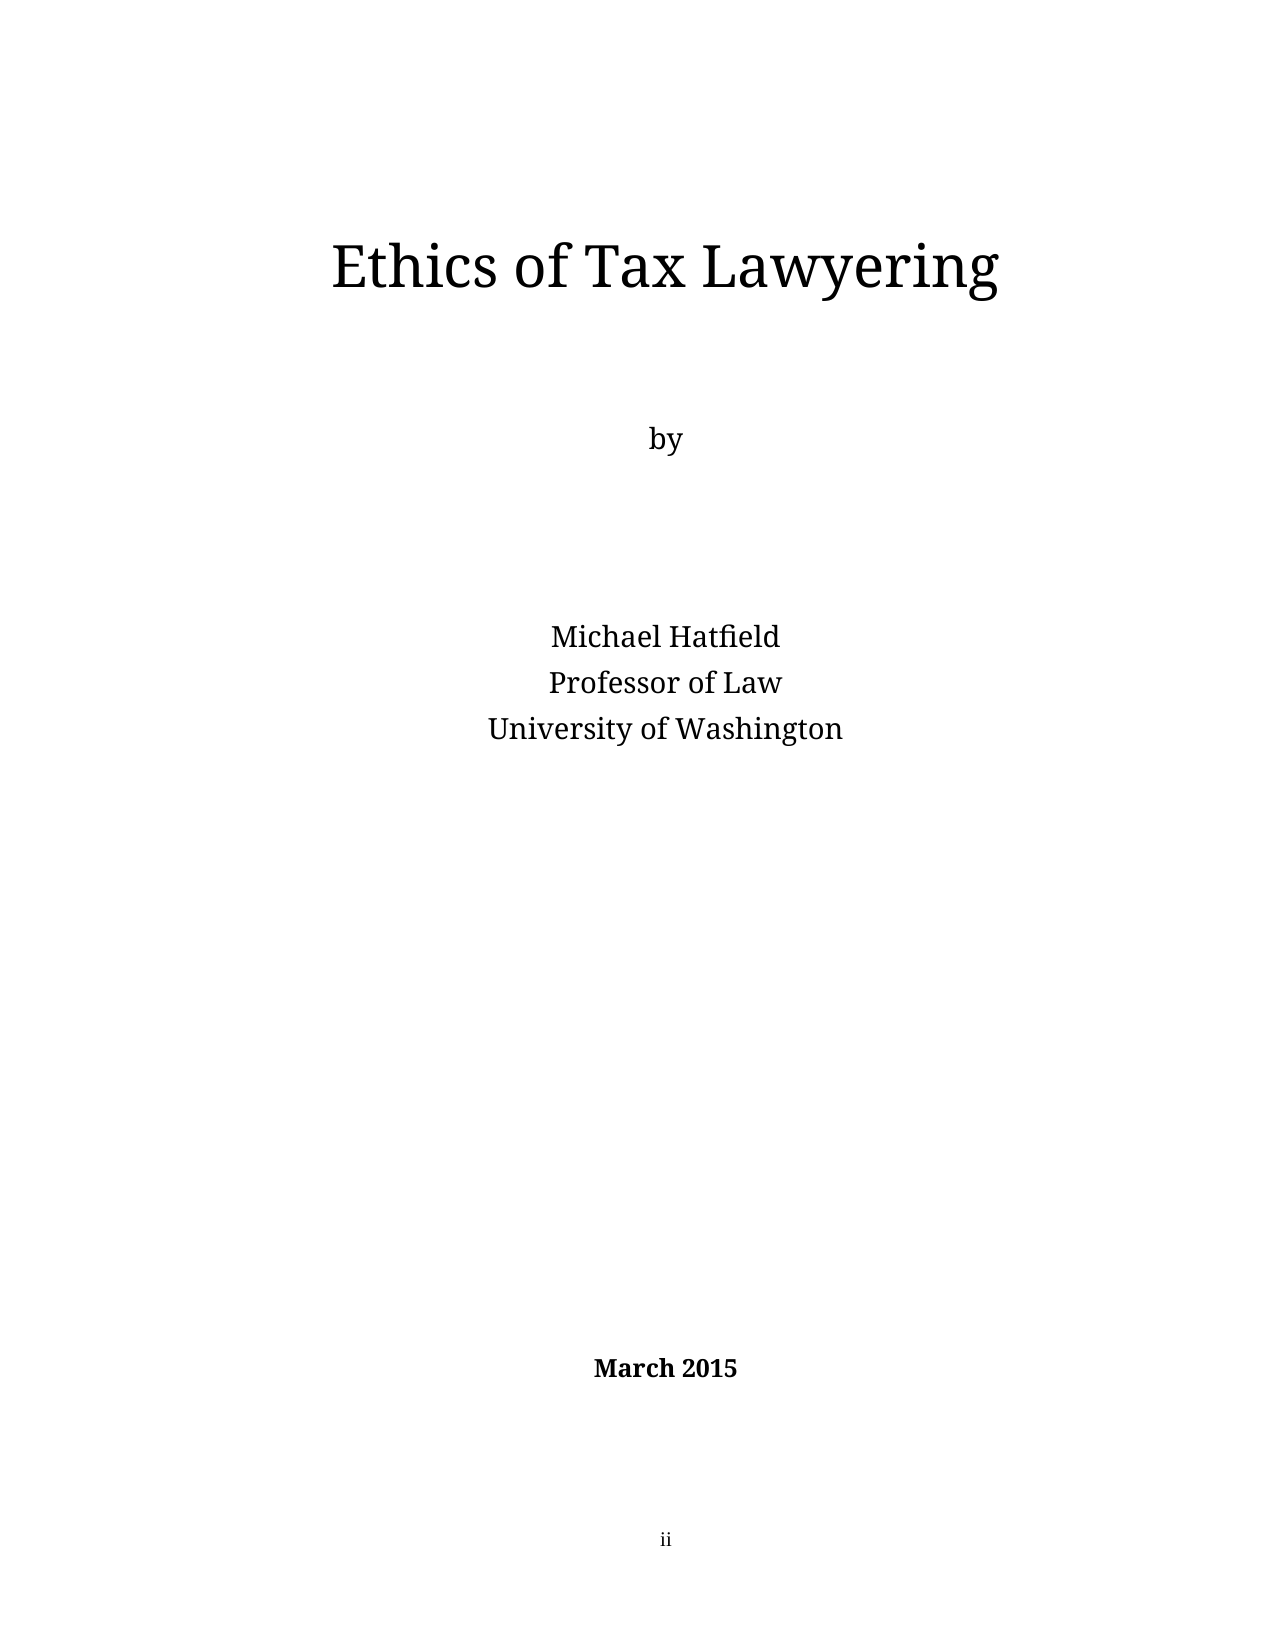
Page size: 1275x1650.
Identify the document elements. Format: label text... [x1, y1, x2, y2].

text Professor of Law [300, 662, 1031, 702]
text Ethics of Tax Lawyering [300, 225, 1031, 304]
text by [300, 418, 1031, 458]
text Michael Hatfield [300, 617, 1031, 656]
text University of Washington [300, 708, 1031, 748]
text March 2015 [300, 1351, 1031, 1385]
